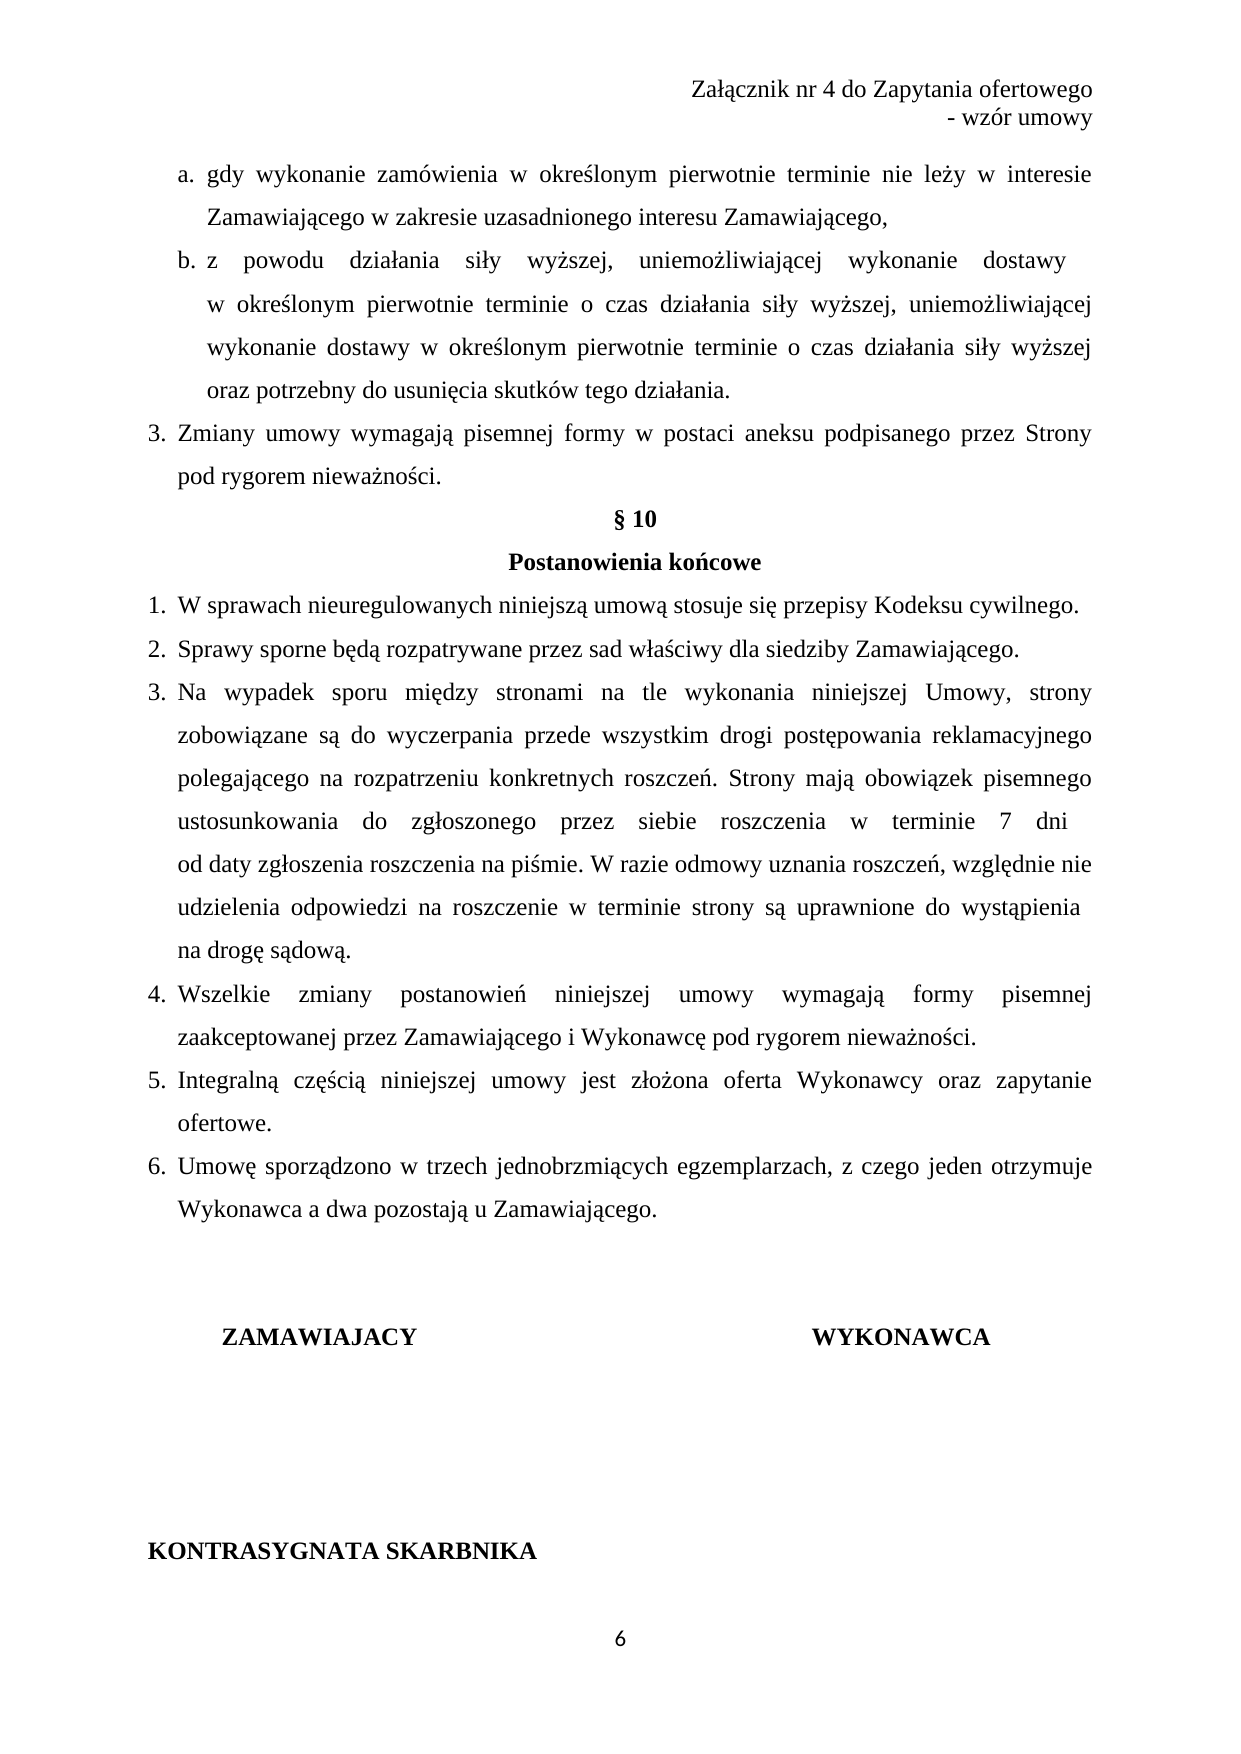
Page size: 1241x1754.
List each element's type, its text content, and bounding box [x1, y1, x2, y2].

text KONTRASYGNATA SKARBNIKA [148, 1536, 1093, 1565]
list z powodu działania siły wyższej, uniemożliwiającej wykonanie dostawy w określonym pierwotnie terminie o czas działania siły wyższej, uniemożliwiającej wykonanie dostawy w określonym pierwotnie terminie o czas działania siły wyższej oraz potrzebny do usunięcia skutków tego działania. [177, 246, 1093, 404]
list W sprawach nieuregulowanych niniejszą umową stosuje się przepisy Kodeksu cywilnego. [148, 591, 1093, 619]
list § 10 [177, 504, 1093, 533]
list Zmiany umowy wymagają pisemnej formy w postaci aneksu podpisanego przez Strony pod rygorem nieważności. [148, 418, 1093, 490]
list gdy wykonanie zamówienia w określonym pierwotnie terminie nie leży w interesie Zamawiającego w zakresie uzasadnionego interesu Zamawiającego, [177, 159, 1093, 231]
list Sprawy sporne będą rozpatrywane przez sad właściwy dla siedziby Zamawiającego. [148, 634, 1093, 662]
list Na wypadek sporu między stronami na tle wykonania niniejszej Umowy, strony zobowiązane są do wyczerpania przede wszystkim drogi postępowania reklamacyjnego polegającego na rozpatrzeniu konkretnych roszczeń. Strony mają obowiązek pisemnego ustosunkowania do zgłoszonego przez siebie roszczenia w terminie 7 dni od daty zgłoszenia roszczenia na piśmie. W razie odmowy uznania roszczeń, względnie nie udzielenia odpowiedzi na roszczenie w terminie strony są uprawnione do wystąpienia na drogę sądową. [148, 677, 1093, 964]
list Wszelkie zmiany postanowień niniejszej umowy wymagają formy pisemnej zaakceptowanej przez Zamawiającego i Wykonawcę pod rygorem nieważności. [148, 979, 1093, 1051]
text ZAMAWIAJACY WYKONAWCA [148, 1322, 1093, 1351]
list Integralną częścią niniejszej umowy jest złożona oferta Wykonawcy oraz zapytanie ofertowe. [148, 1065, 1093, 1137]
list Postanowienia końcowe [177, 547, 1093, 576]
list Umowę sporządzono w trzech jednobrzmiących egzemplarzach, z czego jeden otrzymuje Wykonawca a dwa pozostają u Zamawiającego. [148, 1151, 1093, 1223]
